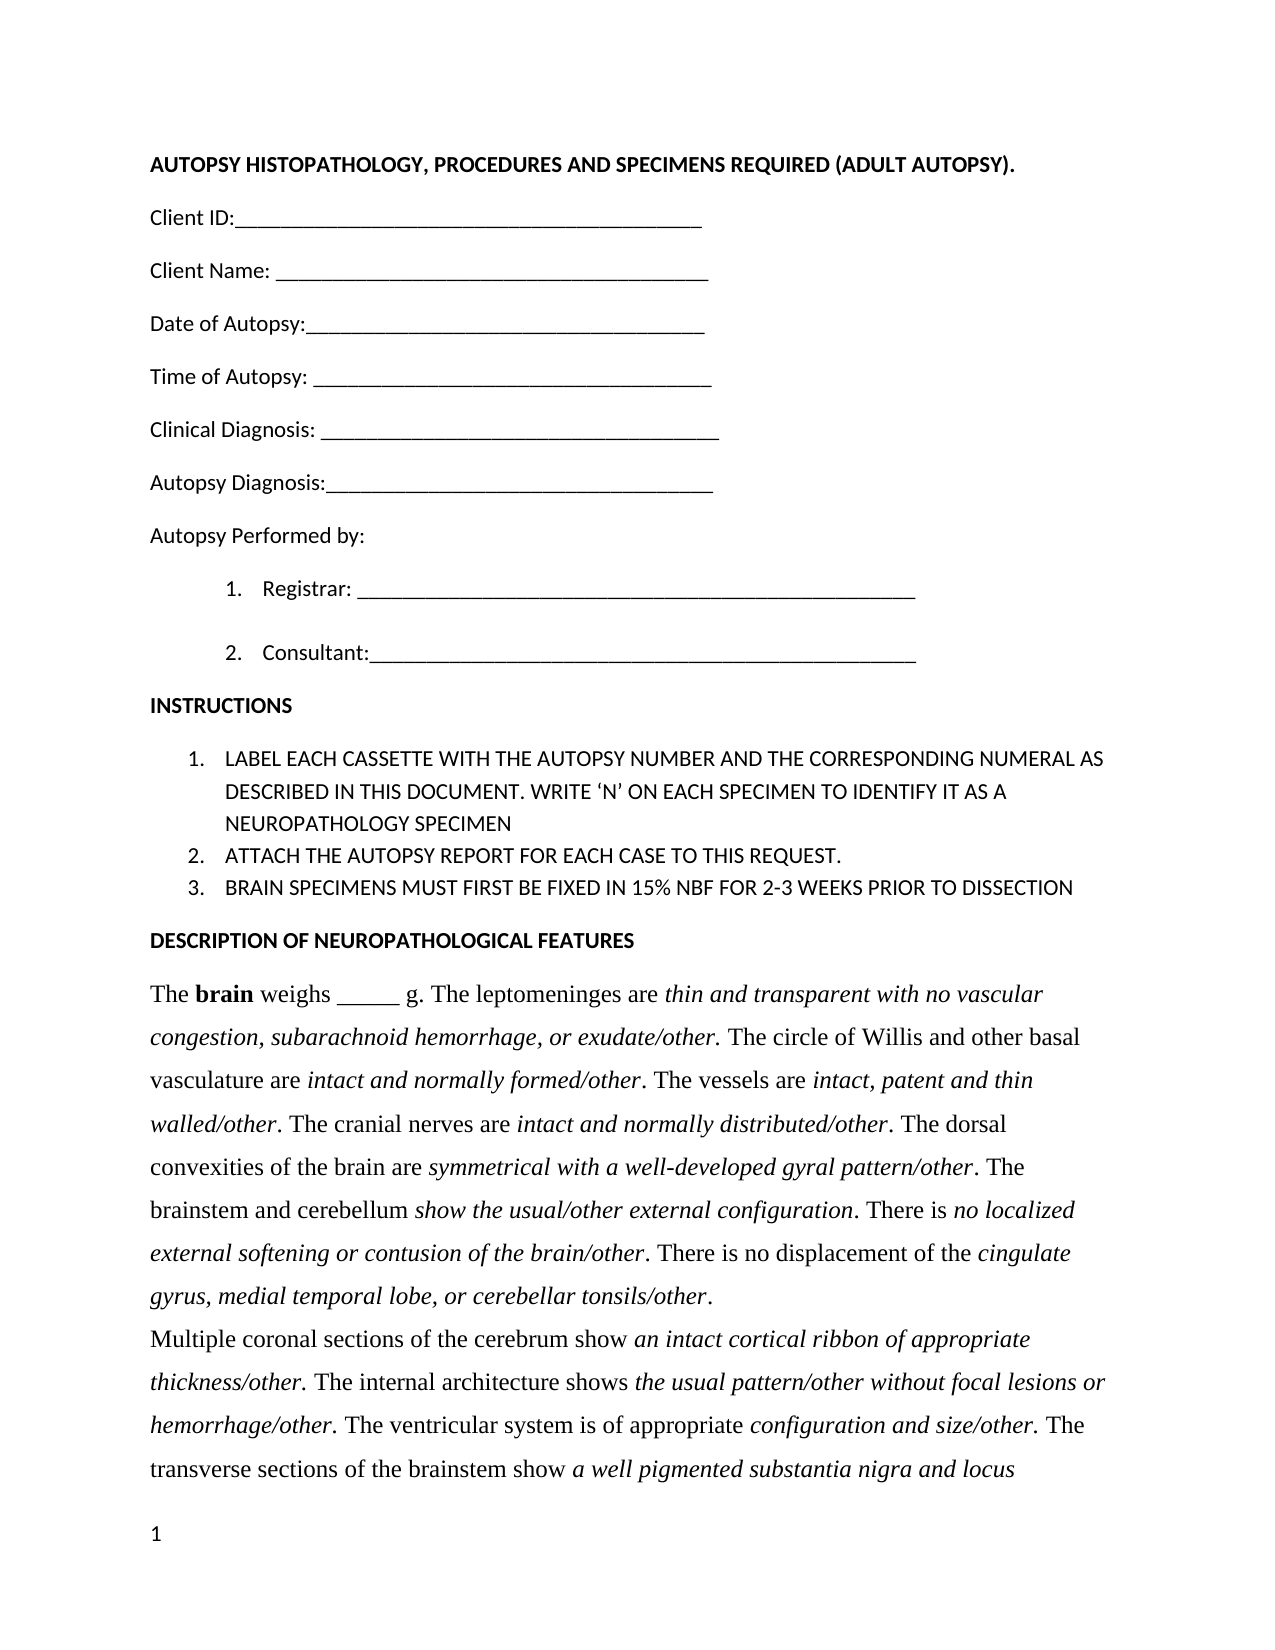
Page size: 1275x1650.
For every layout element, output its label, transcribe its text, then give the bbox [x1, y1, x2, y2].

text Autopsy Diagnosis:__________________________________ [150, 468, 1125, 496]
list BRAIN SPECIMENS MUST FIRST BE FIXED IN 15% NBF FOR 2-3 WEEKS PRIOR TO DISSECTION [187, 873, 1125, 901]
list LABEL EACH CASSETTE WITH THE AUTOPSY NUMBER AND THE CORRESPONDING NUMERAL AS DESCRIBED IN THIS DOCUMENT. WRITE ‘N’ ON EACH SPECIMEN TO IDENTIFY IT AS A NEUROPATHOLOGY SPECIMEN [187, 744, 1125, 837]
text Clinical Diagnosis: ___________________________________ [150, 415, 1125, 443]
list Registrar: _________________________________________________ [225, 574, 1125, 602]
list Consultant:________________________________________________ [225, 638, 1125, 667]
text Client ID:_________________________________________ [150, 203, 1125, 231]
text Autopsy Performed by: [150, 521, 1125, 549]
text AUTOPSY HISTOPATHOLOGY, PROCEDURES AND SPECIMENS REQUIRED (ADULT AUTOPSY). [150, 150, 1125, 178]
text Time of Autopsy: ___________________________________ [150, 362, 1125, 390]
text DESCRIPTION OF NEUROPATHOLOGICAL FEATURES [150, 926, 1125, 954]
text Date of Autopsy:___________________________________ [150, 309, 1125, 337]
text Client Name: ______________________________________ [150, 256, 1125, 284]
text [150, 1324, 1125, 1482]
list ATTACH THE AUTOPSY REPORT FOR EACH CASE TO THIS REQUEST. [187, 841, 1125, 869]
text The brain weighs _____ g. The leptomeninges are thin and transparent with no vascular congestion, subarachnoid hemorrhage, or exudate/other. The circle of Willis and other basal vasculature are intact and normally formed/other. The vessels are intact, patent and thin walled/other. The cranial nerves are intact and normally distributed/other. The dorsal convexities of the brain are symmetrical with a well-developed gyral pattern/other. The brainstem and cerebellum show the usual/other external configuration. There is no localized external softening or contusion of the brain/other. There is no displacement of the cingulate gyrus, medial temporal lobe, or cerebellar tonsils/other. [150, 979, 1125, 1310]
text INSTRUCTIONS [150, 692, 1125, 719]
